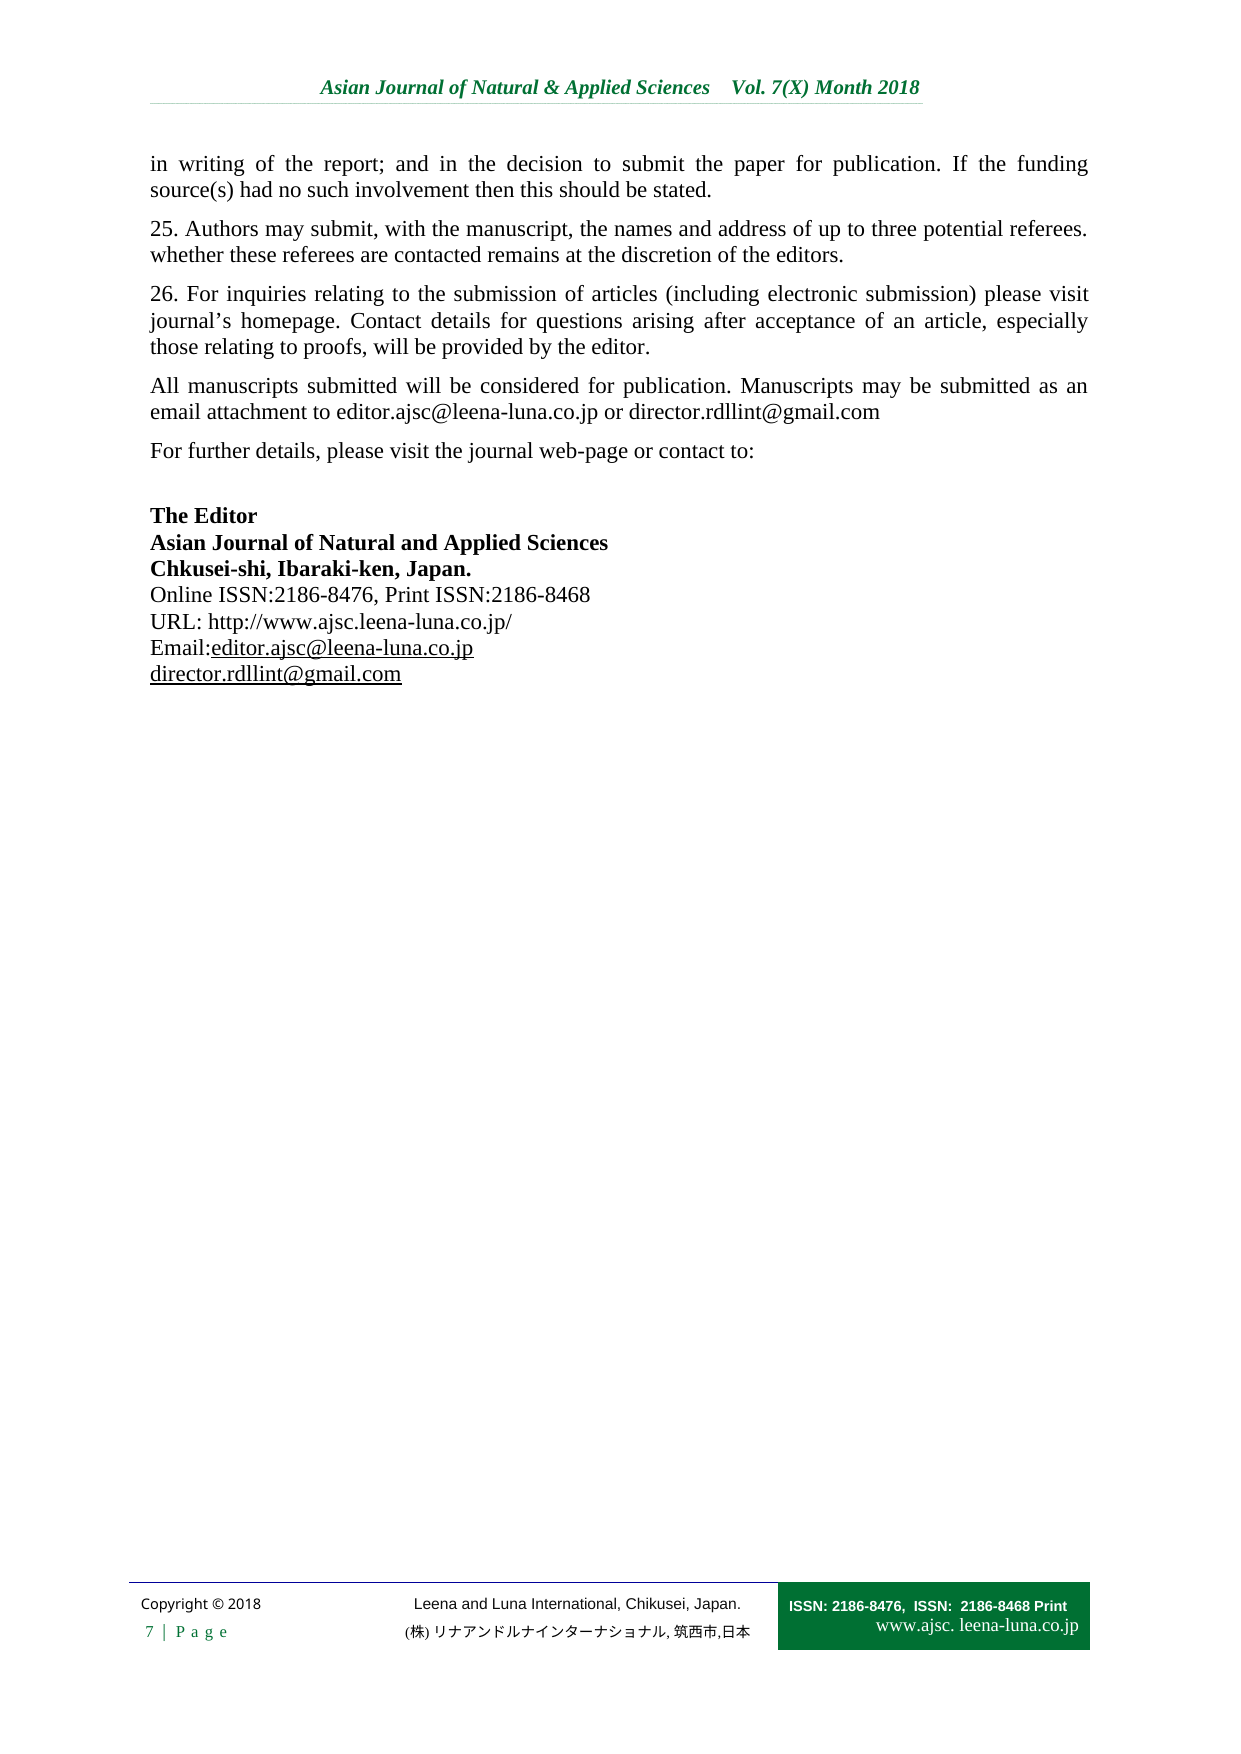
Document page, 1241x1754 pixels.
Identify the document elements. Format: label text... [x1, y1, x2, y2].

text 26. For inquiries relating to the submission of articles (including electronic submission) please visit journal’s homepage. Contact details for questions arising after acceptance of an article, especially those relating to proofs, will be provided by the editor. [150, 280, 1090, 359]
text All manuscripts submitted will be considered for publication. Manuscripts may be submitted as an email attachment to editor.ajsc@leena-luna.co.jp or director.rdllint@gmail.com [150, 372, 1090, 425]
text 25. Authors may submit, with the manuscript, the names and address of up to three potential referees. whether these referees are contacted remains at the discretion of the editors. [150, 215, 1090, 268]
text Chkusei-shi, Ibaraki-ken, Japan. [150, 555, 1090, 581]
text Online ISSN:2186-8476, Print ISSN:2186-8468 [150, 581, 1090, 608]
text URL: http://www.ajsc.leena-luna.co.jp/ [150, 608, 1090, 634]
text The Editor [150, 476, 1090, 529]
text Asian Journal of Natural and Applied Sciences [150, 529, 1090, 555]
text For further details, please visit the journal web-page or contact to: [150, 437, 1090, 463]
text Email:editor.ajsc@leena-luna.co.jp director.rdllint@gmail.com [150, 634, 1090, 687]
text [150, 150, 1090, 203]
